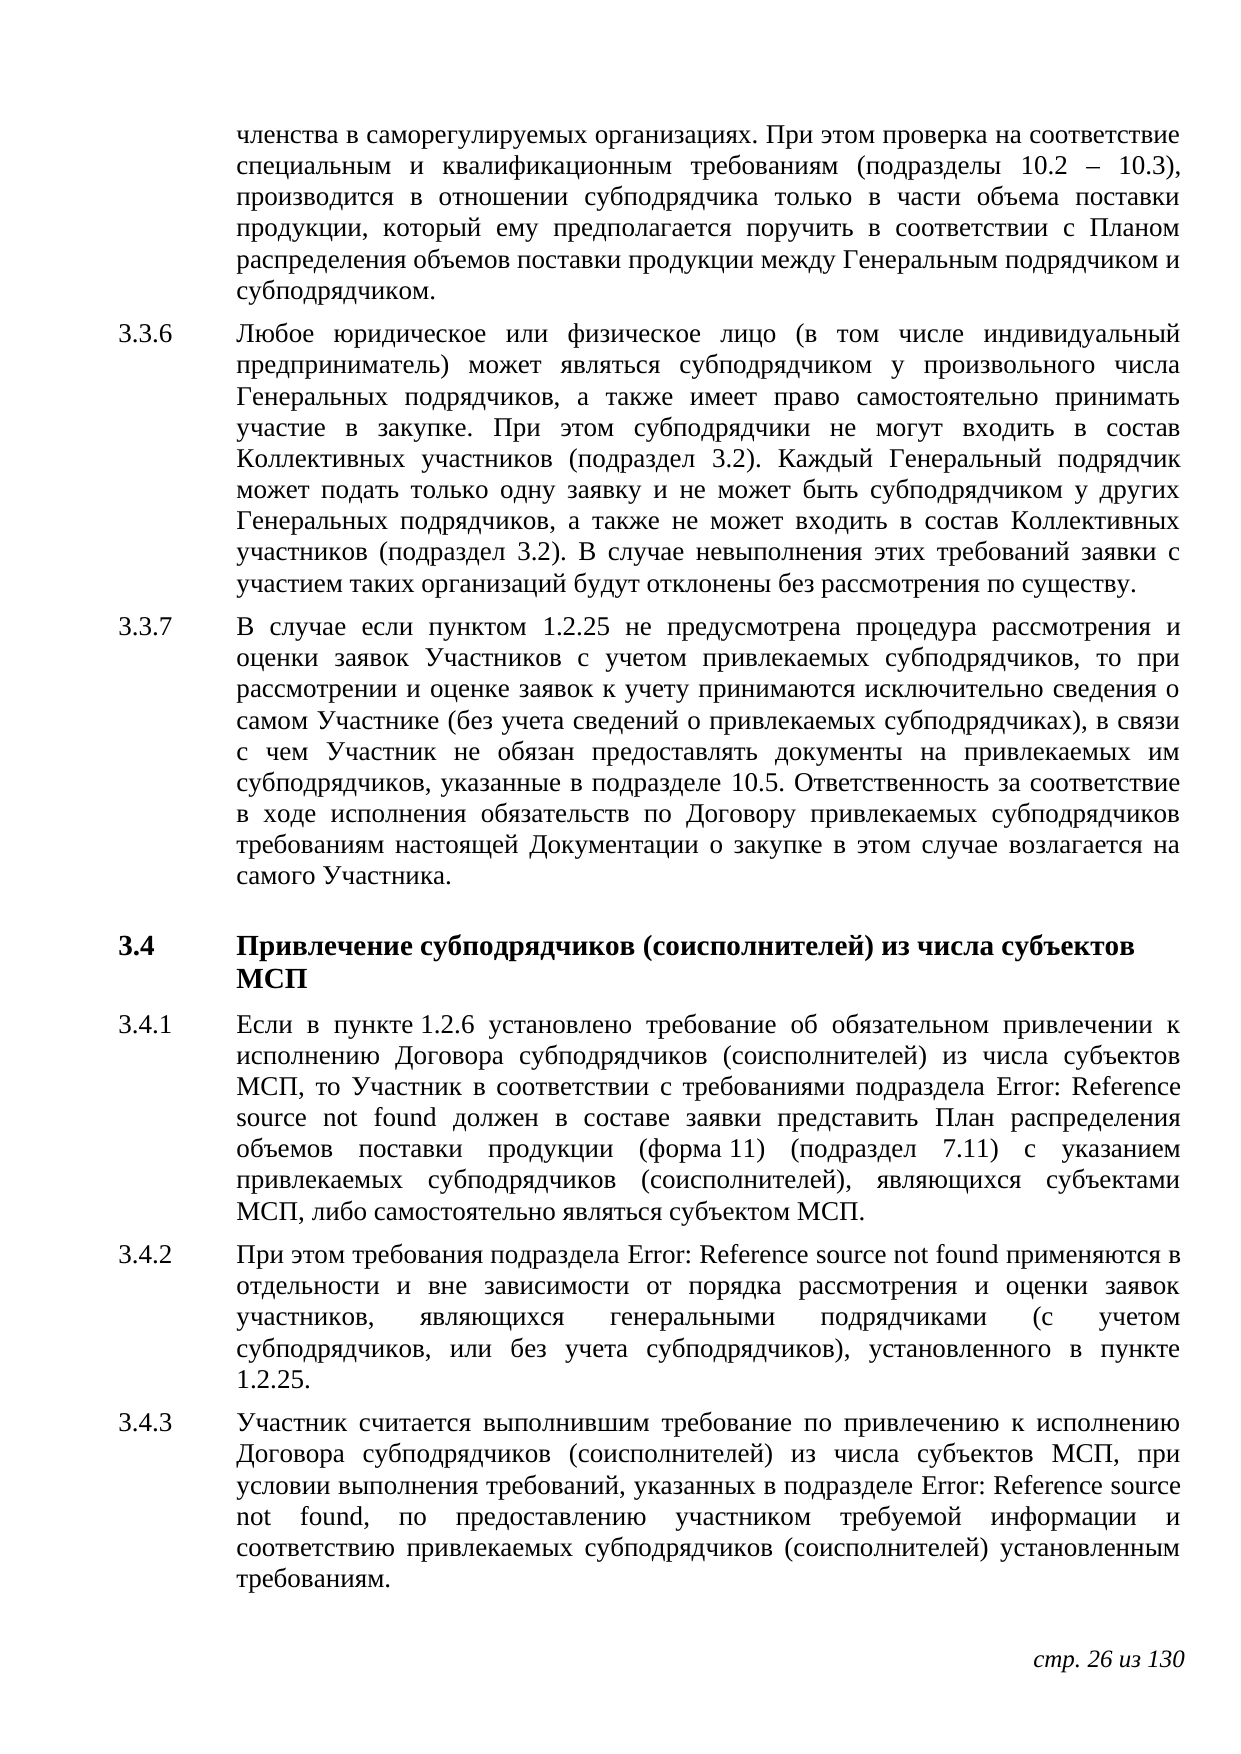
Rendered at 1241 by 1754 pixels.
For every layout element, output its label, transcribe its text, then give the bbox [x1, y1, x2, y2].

text В случае если пунктом 1.2.25 не предусмотрена процедура рассмотрения и оценки заявок Участников с учетом привлекаемых субподрядчиков, то при рассмотрении и оценке заявок к учету принимаются исключительно сведения о самом Участнике (без учета сведений о привлекаемых субподрядчиках), в связи с чем Участник не обязан предоставлять документы на привлекаемых им субподрядчиков, указанные в подразделе 10.5. Ответственность за соответствие в ходе исполнения обязательств по Договору привлекаемых субподрядчиков требованиям настоящей Документации о закупке в этом случае возлагается на самого Участника. [118, 610, 1181, 891]
text Любое юридическое или физическое лицо (в том числе индивидуальный предприниматель) может являться субподрядчиком у произвольного числа Генеральных подрядчиков, а также имеет право самостоятельно принимать участие в закупке. При этом субподрядчики не могут входить в состав Коллективных участников (подраздел 3.2). Каждый Генеральный подрядчик может подать только одну заявку и не может быть субподрядчиком у других Генеральных подрядчиков, а также не может входить в состав Коллективных участников (подраздел 3.2). В случае невыполнения этих требований заявки с участием таких организаций будут отклонены без рассмотрения по существу. [118, 317, 1181, 598]
text При этом требования подраздела 10.6 применяются в отдельности и вне зависимости от порядка рассмотрения и оценки заявок участников, являющихся генеральными подрядчиками (с учетом субподрядчиков, или без учета субподрядчиков), установленного в пункте 1.2.25. [118, 1238, 1181, 1394]
text Участник считается выполнившим требование по привлечению к исполнению Договора субподрядчиков (соисполнителей) из числа субъектов МСП, при условии выполнения требований, указанных в подразделе 10.6, по предоставлению участником требуемой информации и соответствию привлекаемых субподрядчиков (соисполнителей) установленным требованиям. [118, 1406, 1181, 1593]
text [118, 118, 1181, 305]
text Если в пункте 1.2.6 установлено требование об обязательном привлечении к исполнению Договора субподрядчиков (соисполнителей) из числа субъектов МСП, то Участник в соответствии с требованиями подраздела 10.6 должен в составе заявки представить План распределения объемов поставки продукции (форма 11) (подраздел 7.11) с указанием привлекаемых субподрядчиков (соисполнителей), являющихся субъектами МСП, либо самостоятельно являться субъектом МСП. [118, 1008, 1181, 1226]
subtitle Привлечение субподрядчиков (соисполнителей) из числа субъектов МСП [118, 928, 1181, 995]
